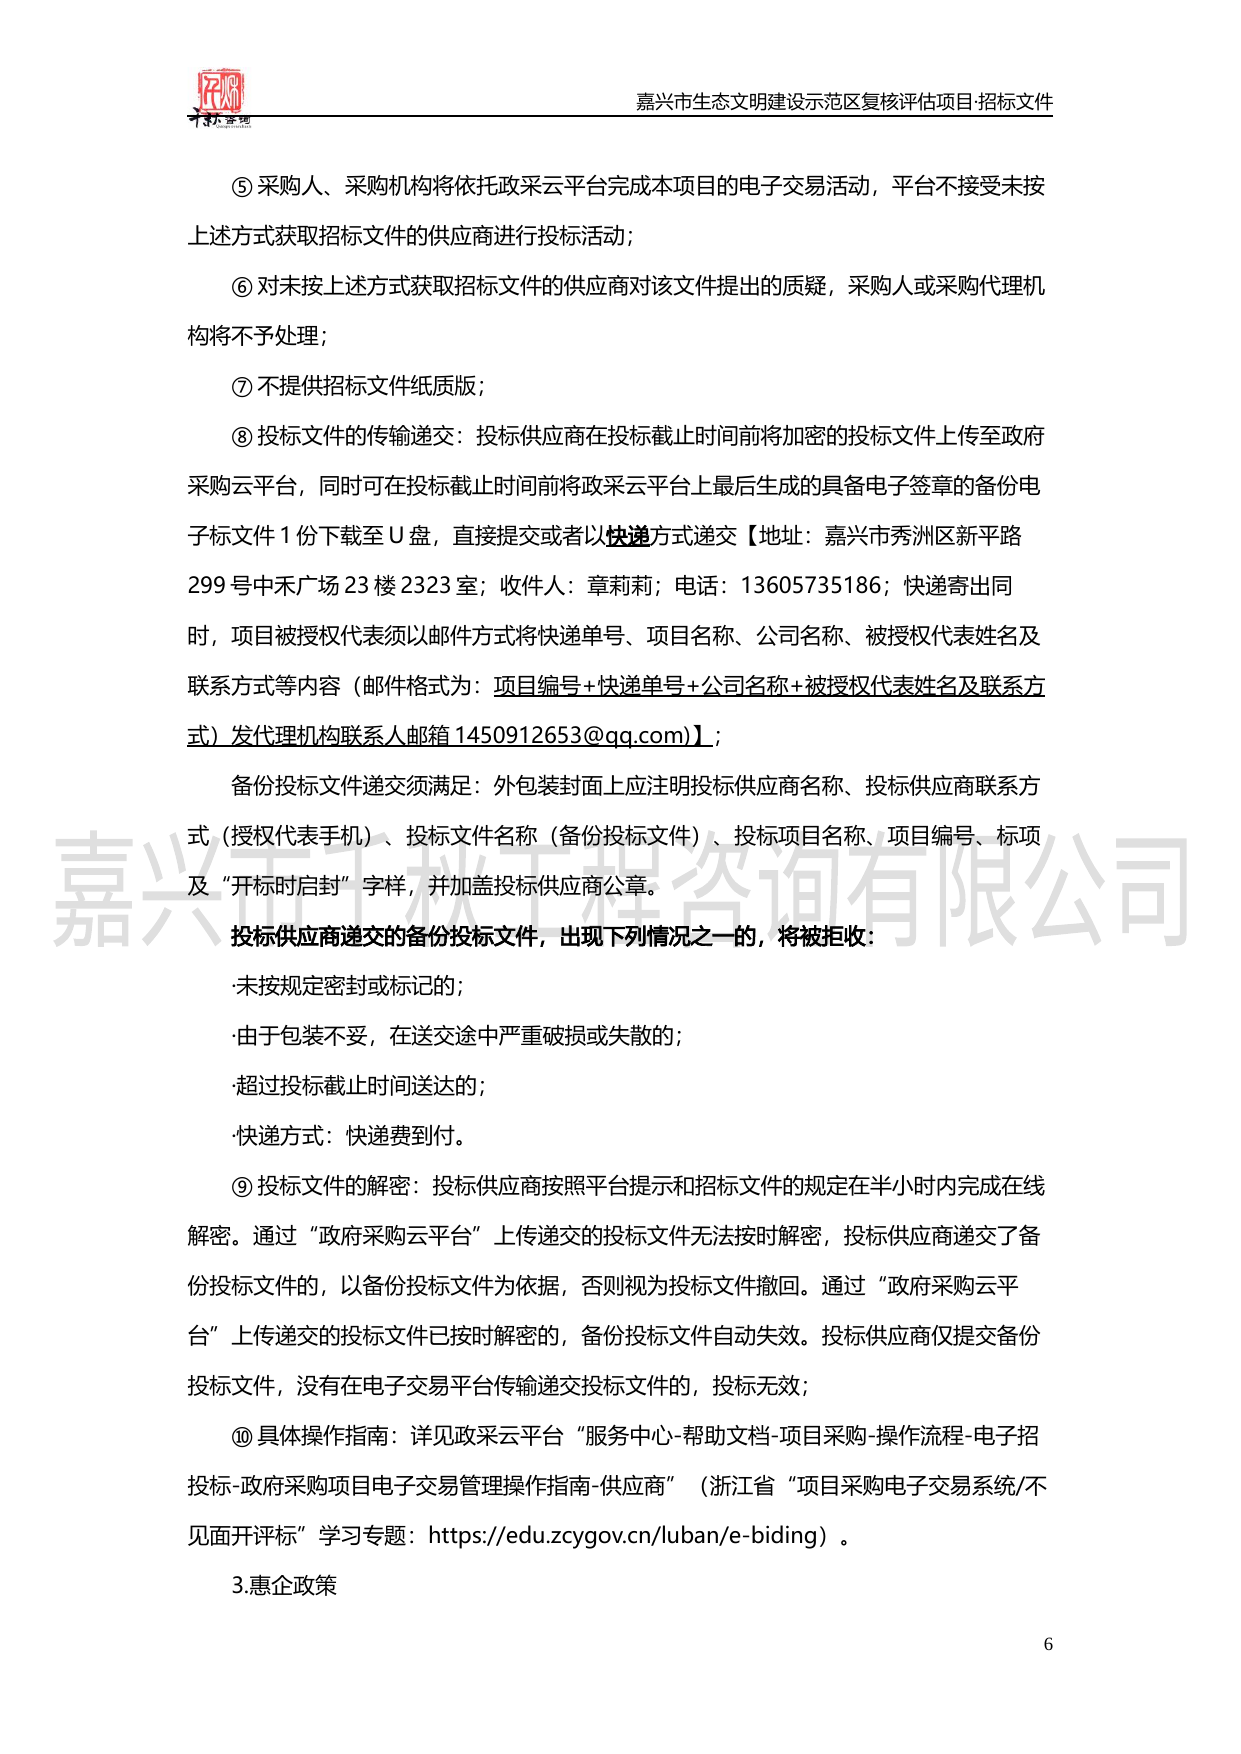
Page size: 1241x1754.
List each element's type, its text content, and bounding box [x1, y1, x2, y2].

picture [187, 67, 252, 115]
text ⑥对未按上述方式获取招标文件的供应商对该文件提出的质疑，采购人或采购代理机构将不予处理； [187, 253, 1053, 353]
text ·超过投标截止时间送达的； [187, 1053, 1053, 1103]
text ⑨投标文件的解密：投标供应商按照平台提示和招标文件的规定在半小时内完成在线解密。通过“政府采购云平台”上传递交的投标文件无法按时解密，投标供应商递交了备份投标文件的，以备份投标文件为依据，否则视为投标文件撤回。通过“政府采购云平台”上传递交的投标文件已按时解密的，备份投标文件自动失效。投标供应商仅提交备份投标文件，没有在电子交易平台传输递交投标文件的，投标无效； [187, 1153, 1053, 1403]
text ·由于包装不妥，在送交途中严重破损或失散的； [187, 1003, 1053, 1053]
text ⑦不提供招标文件纸质版； [187, 353, 1053, 403]
text 备份投标文件递交须满足：外包装封面上应注明投标供应商名称、投标供应商联系方式（授权代表手机）、投标文件名称（备份投标文件）、投标项目名称、项目编号、标项及“开标时启封”字样，并加盖投标供应商公章。 [187, 753, 1053, 903]
text ·未按规定密封或标记的； [187, 953, 1053, 1003]
text 3.惠企政策 [187, 1553, 1053, 1603]
text ·快递方式：快递费到付。 [187, 1103, 1053, 1153]
text ⑩具体操作指南：详见政采云平台“服务中心-帮助文档-项目采购-操作流程-电子招投标-政府采购项目电子交易管理操作指南-供应商”（浙江省“项目采购电子交易系统/不见面开评标”学习专题：https://edu.zcygov.cn/luban/e-biding）。 [187, 1403, 1053, 1553]
picture [187, 117, 252, 129]
text ⑤采购人、采购机构将依托政采云平台完成本项目的电子交易活动，平台不接受未按上述方式获取招标文件的供应商进行投标活动； [187, 153, 1053, 253]
text ⑧投标文件的传输递交：投标供应商在投标截止时间前将加密的投标文件上传至政府采购云平台，同时可在投标截止时间前将政采云平台上最后生成的具备电子签章的备份电子标文件1份下载至U盘，直接提交或者以快递方式递交【地址：嘉兴市秀洲区新平路299号中禾广场23楼2323室；收件人：章莉莉；电话：13605735186；快递寄出同时，项目被授权代表须以邮件方式将快递单号、项目名称、公司名称、被授权代表姓名及联系方式等内容（邮件格式为：项目编号+快递单号+公司名称+被授权代表姓名及联系方式）发代理机构联系人邮箱1450912653@qq.com)】； [187, 403, 1053, 753]
text 投标供应商递交的备份投标文件，出现下列情况之一的，将被拒收： [187, 903, 1053, 953]
